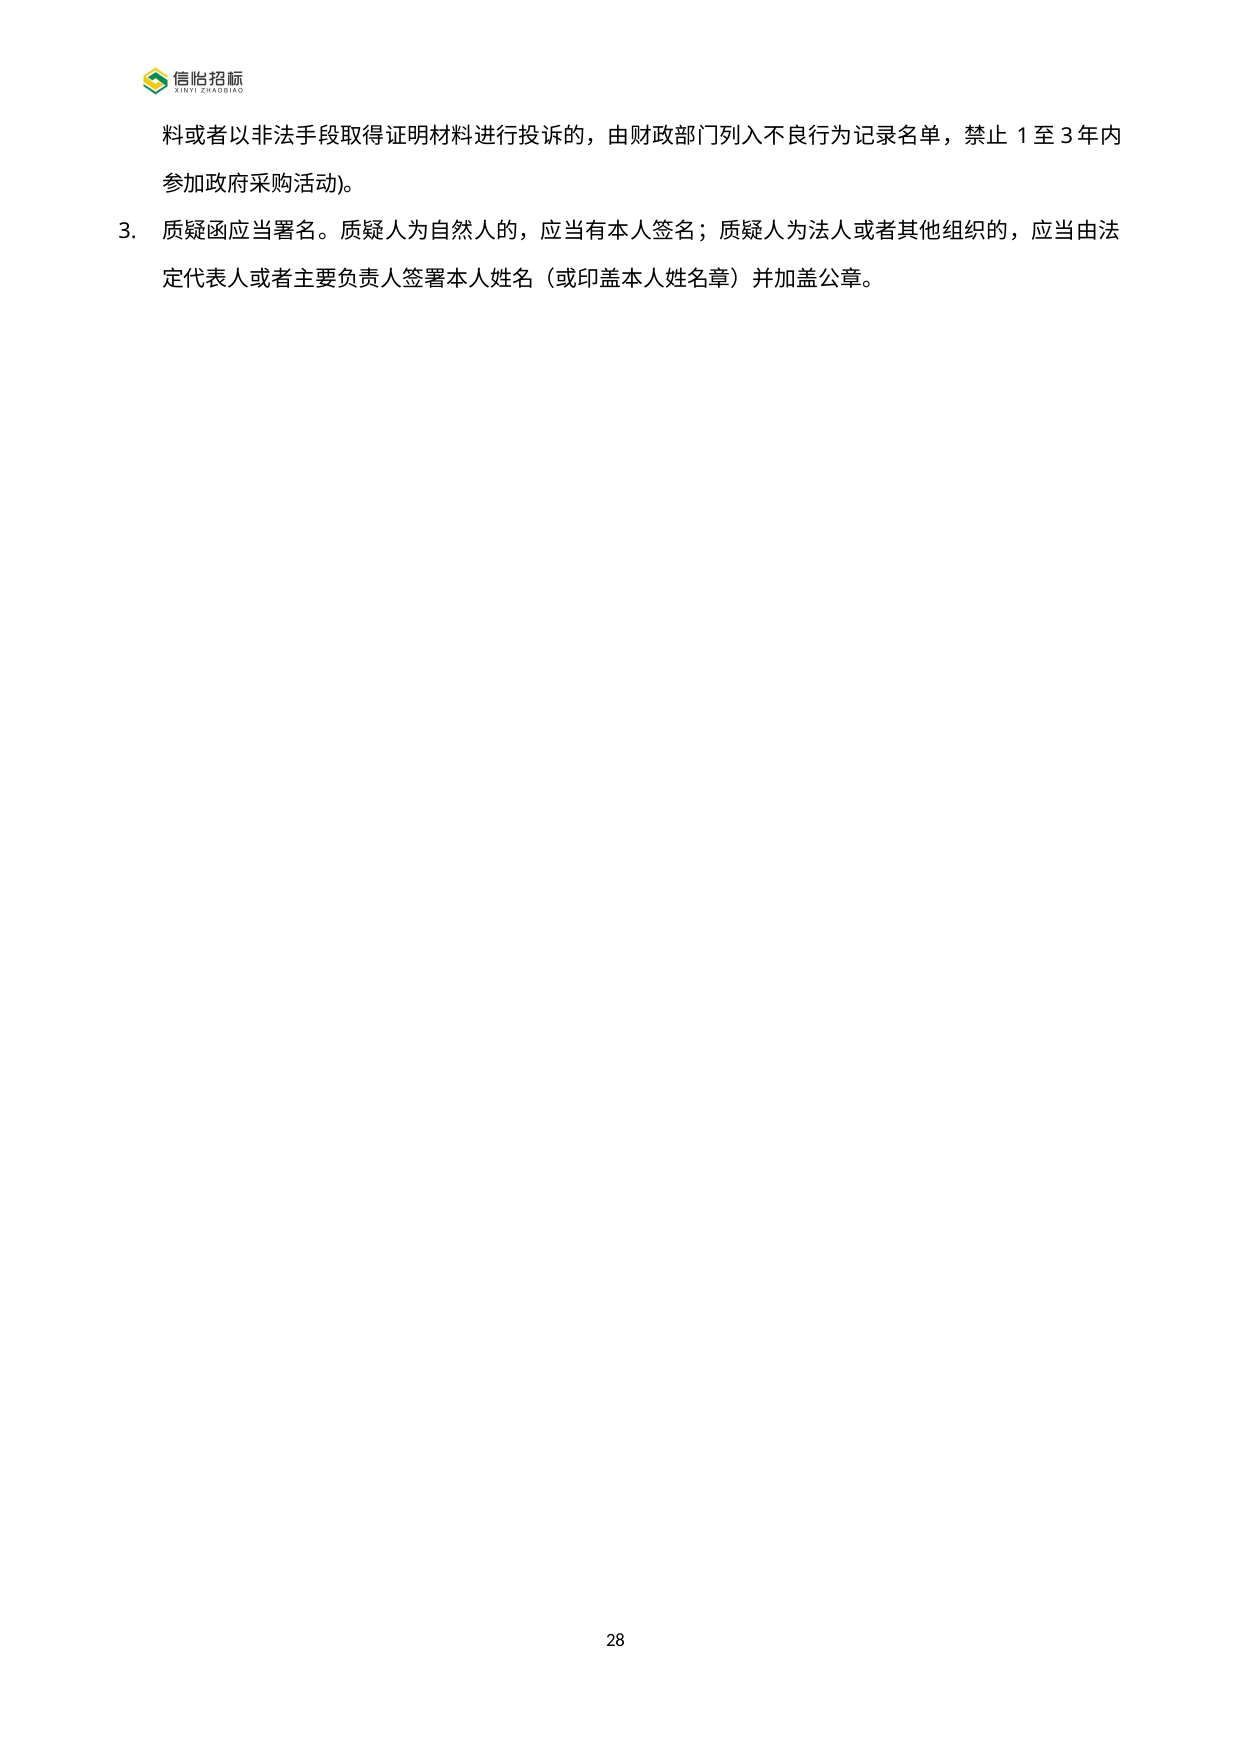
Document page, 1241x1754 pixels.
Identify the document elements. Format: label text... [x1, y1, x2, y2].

picture [118, 59, 270, 102]
list 质疑函应当署名。质疑人为自然人的，应当有本人签名；质疑人为法人或者其他组织的，应当由法定代表人或者主要负责人签署本人姓名（或印盖本人姓名章）并加盖公章。 [118, 213, 1122, 293]
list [118, 118, 1122, 197]
